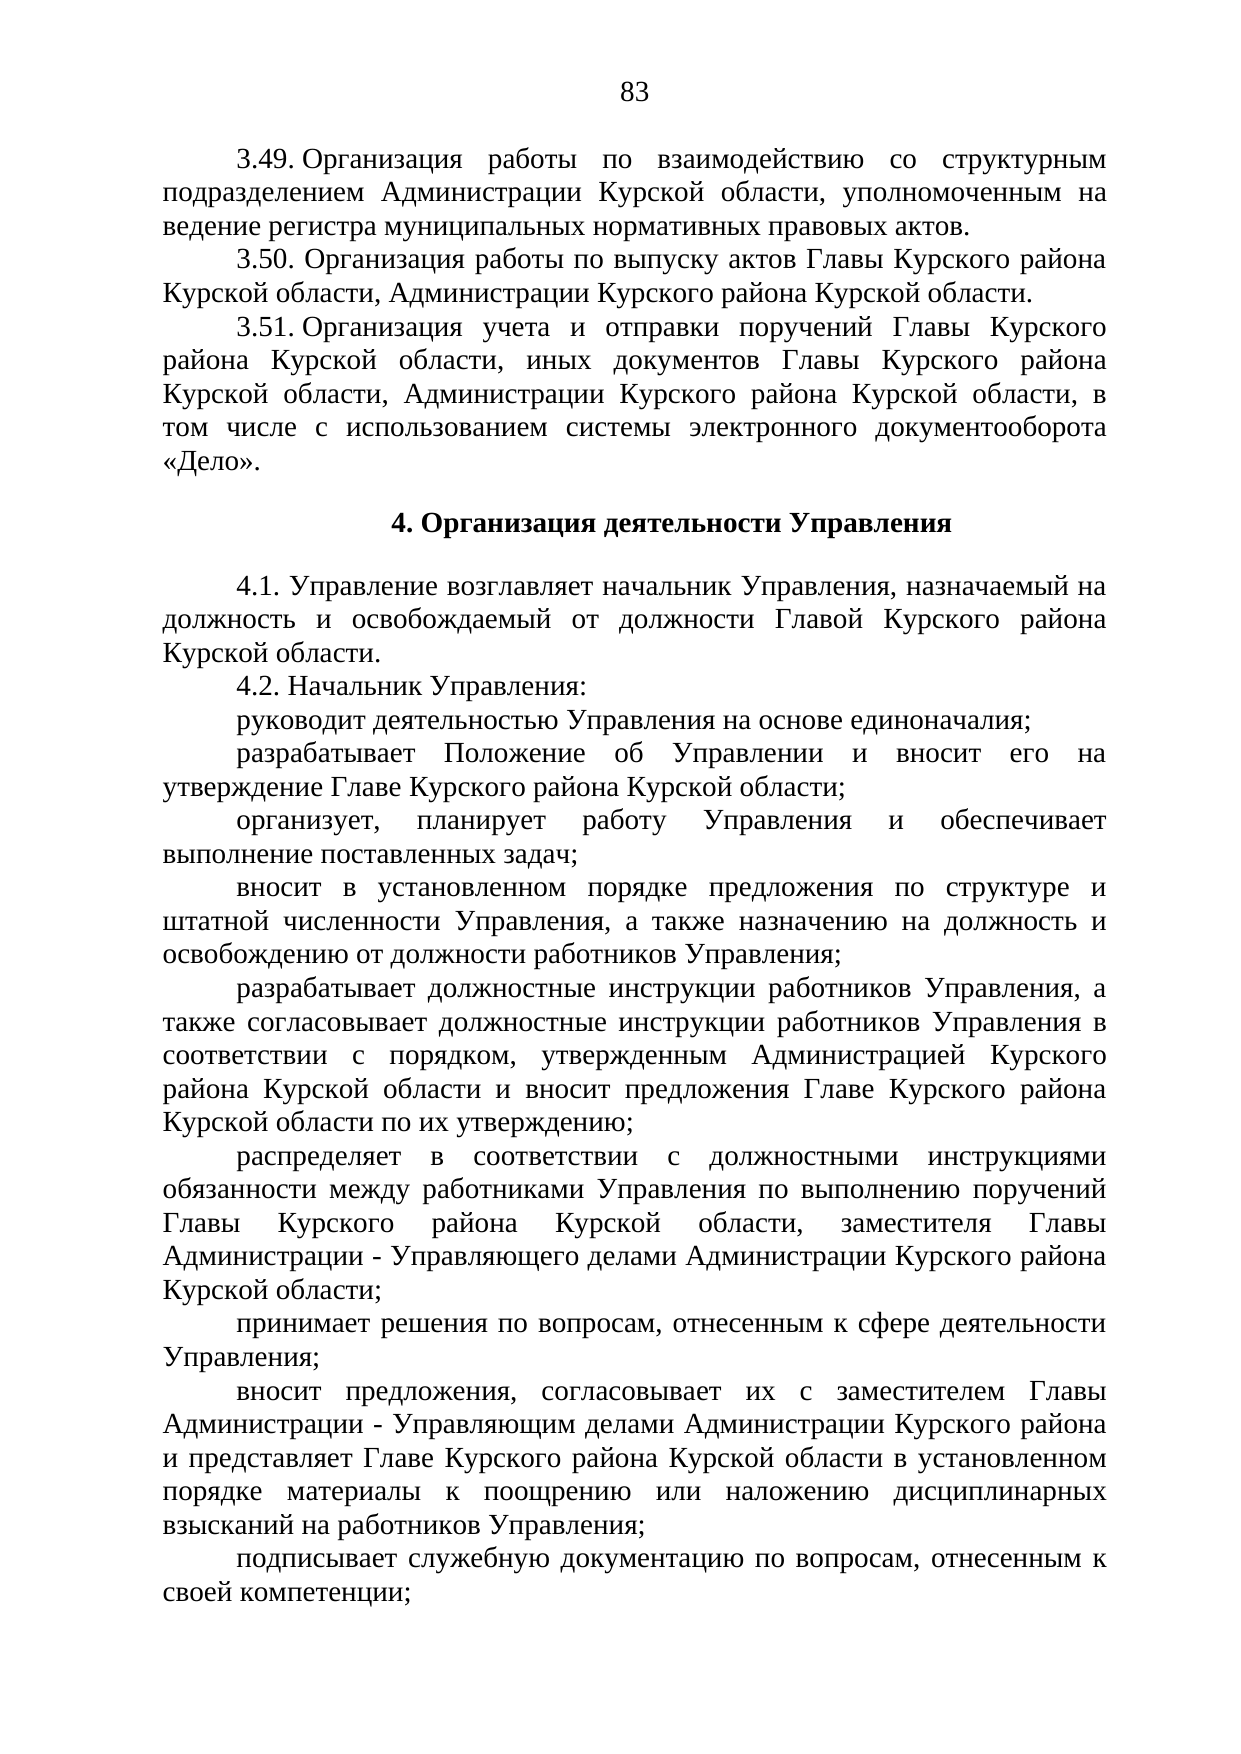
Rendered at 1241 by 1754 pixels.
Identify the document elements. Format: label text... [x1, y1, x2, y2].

text 4.1. Управление возглавляет начальник Управления, назначаемый на должность и освобождаемый от должности Главой Курского района Курской области. [162, 568, 1107, 668]
text разрабатывает Положение об Управлении и вносит его на утверждение Главе Курского района Курской области; [162, 735, 1107, 802]
text 4. Организация деятельности Управления [162, 505, 1107, 539]
text принимает решения по вопросам, отнесенным к сфере деятельности Управления; [162, 1306, 1107, 1373]
text руководит деятельностью Управления на основе единоначалия; [162, 702, 1107, 735]
text 4.2. Начальник Управления: [162, 668, 1107, 702]
text 3.49. Организация работы по взаимодействию со структурным подразделением Администрации Курской области, уполномоченным на ведение регистра муниципальных нормативных правовых актов. [162, 141, 1107, 242]
text распределяет в соответствии с должностными инструкциями обязанности между работниками Управления по выполнению поручений Главы Курского района Курской области, заместителя Главы Администрации - Управляющего делами Администрации Курского района Курской области; [162, 1138, 1107, 1306]
text вносит в установленном порядке предложения по структуре и штатной численности Управления, а также назначению на должность и освобождению от должности работников Управления; [162, 869, 1107, 970]
text организует, планирует работу Управления и обеспечивает выполнение поставленных задач; [162, 802, 1107, 869]
text 3.50. Организация работы по выпуску актов Главы Курского района Курской области, Администрации Курского района Курской области. [162, 242, 1107, 309]
text разрабатывает должностные инструкции работников Управления, а также согласовывает должностные инструкции работников Управления в соответствии с порядком, утвержденным Администрацией Курского района Курской области и вносит предложения Главе Курского района Курской области по их утверждению; [162, 970, 1107, 1138]
text подписывает служебную документацию по вопросам, отнесенным к своей компетенции; [162, 1540, 1107, 1607]
text 3.51. Организация учета и отправки поручений Главы Курского района Курской области, иных документов Главы Курского района Курской области, Администрации Курского района Курской области, в том числе с использованием системы электронного документооборота «Дело». [162, 309, 1107, 476]
text вносит предложения, согласовывает их с заместителем Главы Администрации - Управляющим делами Администрации Курского района и представляет Главе Курского района Курской области в установленном порядке материалы к поощрению или наложению дисциплинарных взысканий на работников Управления; [162, 1373, 1107, 1540]
